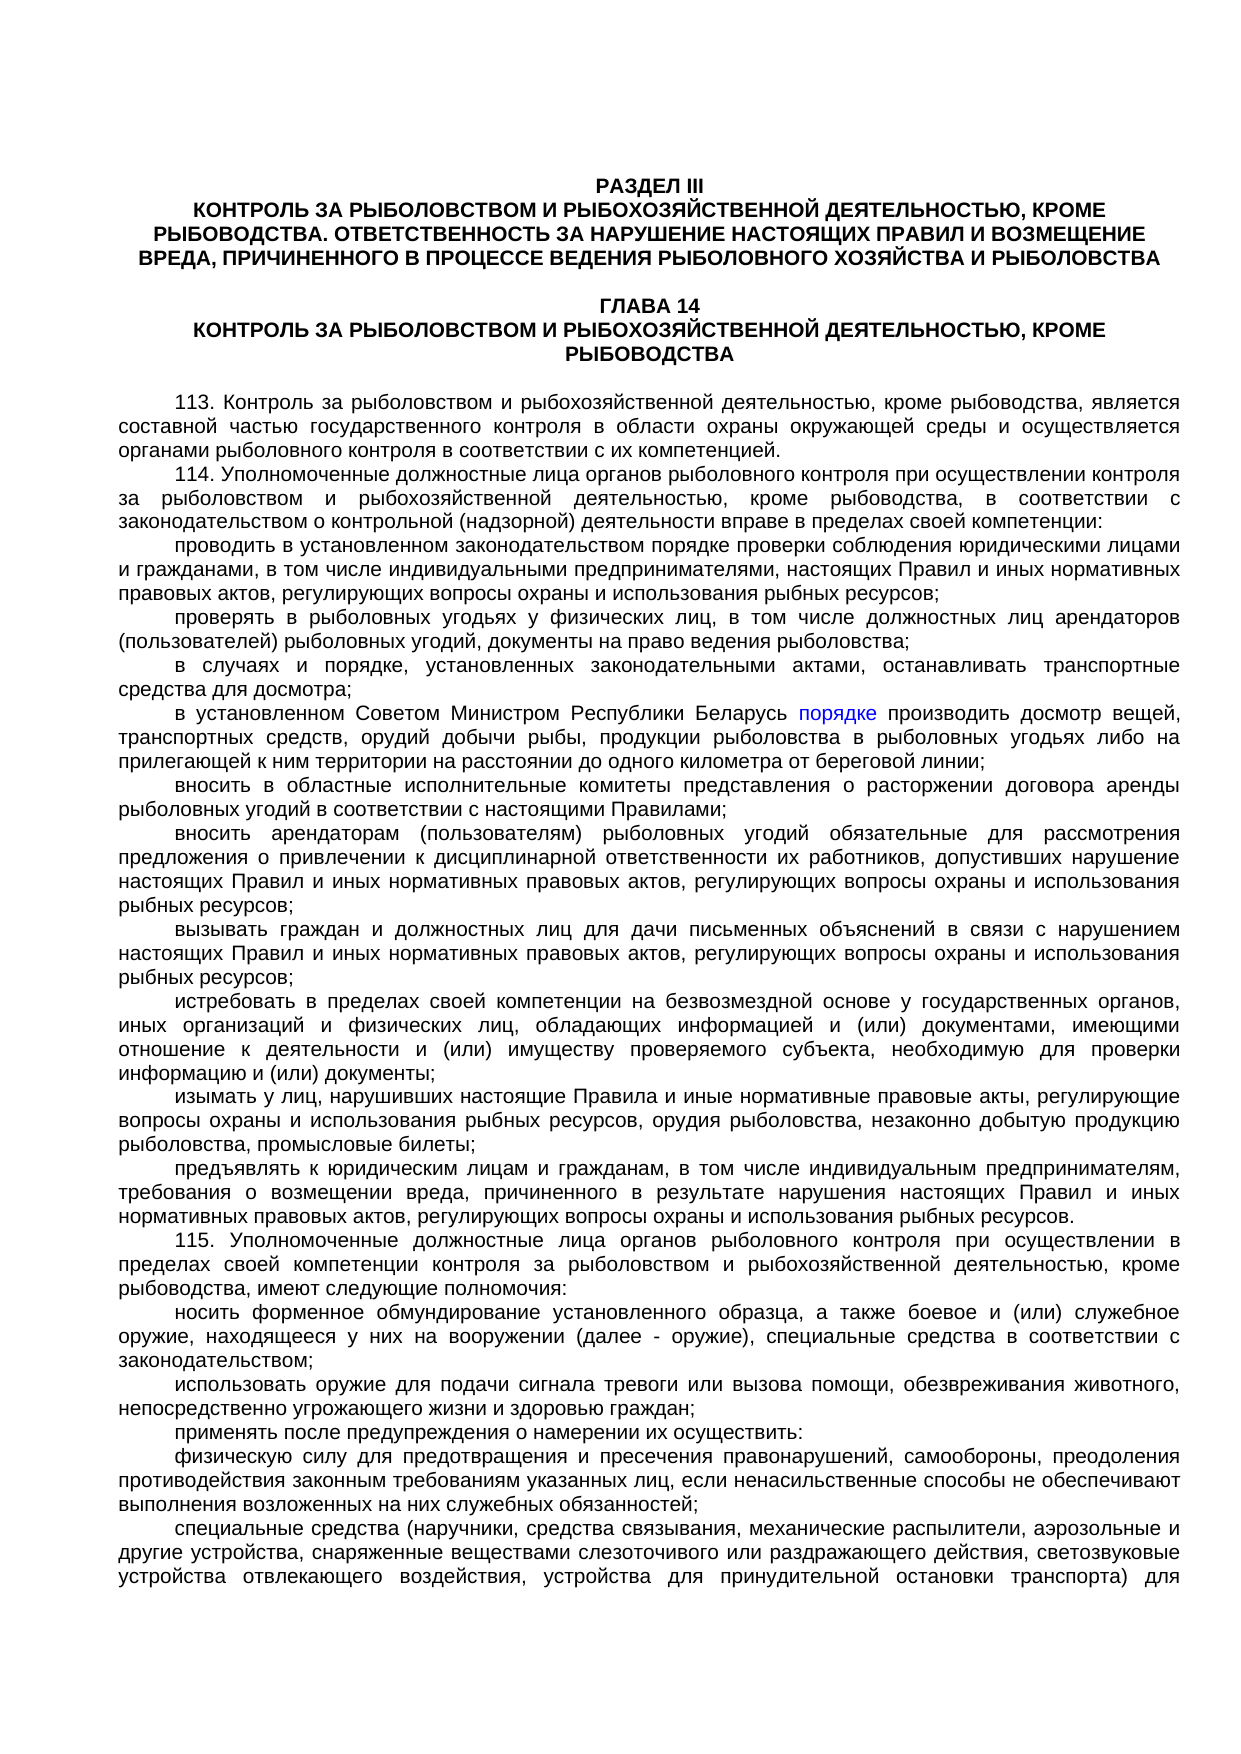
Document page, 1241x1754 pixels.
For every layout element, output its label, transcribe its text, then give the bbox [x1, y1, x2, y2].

text вызывать граждан и должностных лиц для дачи письменных объяснений в связи с нарушением настоящих Правил и иных нормативных правовых актов, регулирующих вопросы охраны и использования рыбных ресурсов; [118, 917, 1181, 988]
text физическую силу для предотвращения и пресечения правонарушений, самообороны, преодоления противодействия законным требованиям указанных лиц, если ненасильственные способы не обеспечивают выполнения возложенных на них служебных обязанностей; [118, 1444, 1181, 1516]
text в случаях и порядке, установленных законодательными актами, останавливать транспортные средства для досмотра; [118, 653, 1181, 701]
text проверять в рыболовных угодьях у физических лиц, в том числе должностных лиц арендаторов (пользователей) рыболовных угодий, документы на право ведения рыболовства; [118, 605, 1181, 653]
text изымать у лиц, нарушивших настоящие Правила и иные нормативные правовые акты, регулирующие вопросы охраны и использования рыбных ресурсов, орудия рыболовства, незаконно добытую продукцию рыболовства, промысловые билеты; [118, 1084, 1181, 1156]
text применять после предупреждения о намерении их осуществить: [118, 1420, 1181, 1444]
text ГЛАВА 14 [118, 294, 1181, 318]
text РАЗДЕЛ III [118, 174, 1181, 198]
text в установленном Советом Министром Республики Беларусь порядке производить досмотр вещей, транспортных средств, орудий добычи рыбы, продукции рыболовства в рыболовных угодьях либо на прилегающей к ним территории на расстоянии до одного километра от береговой линии; [118, 701, 1181, 773]
text 115. Уполномоченные должностные лица органов рыболовного контроля при осуществлении в пределах своей компетенции контроля за рыболовством и рыбохозяйственной деятельностью, кроме рыбоводства, имеют следующие полномочия: [118, 1228, 1181, 1300]
text предъявлять к юридическим лицам и гражданам, в том числе индивидуальным предпринимателям, требования о возмещении вреда, причиненного в результате нарушения настоящих Правил и иных нормативных правовых актов, регулирующих вопросы охраны и использования рыбных ресурсов. [118, 1156, 1181, 1228]
text КОНТРОЛЬ ЗА РЫБОЛОВСТВОМ И РЫБОХОЗЯЙСТВЕННОЙ ДЕЯТЕЛЬНОСТЬЮ, КРОМЕ РЫБОВОДСТВА [118, 318, 1181, 366]
text истребовать в пределах своей компетенции на безвозмездной основе у государственных органов, иных организаций и физических лиц, обладающих информацией и (или) документами, имеющими отношение к деятельности и (или) имуществу проверяемого субъекта, необходимую для проверки информацию и (или) документы; [118, 988, 1181, 1084]
text носить форменное обмундирование установленного образца, а также боевое и (или) служебное оружие, находящееся у них на вооружении (далее - оружие), специальные средства в соответствии с законодательством; [118, 1300, 1181, 1372]
text 114. Уполномоченные должностные лица органов рыболовного контроля при осуществлении контроля за рыболовством и рыбохозяйственной деятельностью, кроме рыбоводства, в соответствии с законодательством о контрольной (надзорной) деятельности вправе в пределах своей компетенции: [118, 461, 1181, 533]
text 113. Контроль за рыболовством и рыбохозяйственной деятельностью, кроме рыбоводства, является составной частью государственного контроля в области охраны окружающей среды и осуществляется органами рыболовного контроля в соответствии с их компетенцией. [118, 389, 1181, 461]
text проводить в установленном законодательством порядке проверки соблюдения юридическими лицами и гражданами, в том числе индивидуальными предпринимателями, настоящих Правил и иных нормативных правовых актов, регулирующих вопросы охраны и использования рыбных ресурсов; [118, 533, 1181, 605]
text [118, 1516, 1181, 1587]
text вносить в областные исполнительные комитеты представления о расторжении договора аренды рыболовных угодий в соответствии с настоящими Правилами; [118, 773, 1181, 821]
text КОНТРОЛЬ ЗА РЫБОЛОВСТВОМ И РЫБОХОЗЯЙСТВЕННОЙ ДЕЯТЕЛЬНОСТЬЮ, КРОМЕ РЫБОВОДСТВА. ОТВЕТСТВЕННОСТЬ ЗА НАРУШЕНИЕ НАСТОЯЩИХ ПРАВИЛ И ВОЗМЕЩЕНИЕ ВРЕДА, ПРИЧИНЕННОГО В ПРОЦЕССЕ ВЕДЕНИЯ РЫБОЛОВНОГО ХОЗЯЙСТВА И РЫБОЛОВСТВА [118, 198, 1181, 270]
text использовать оружие для подачи сигнала тревоги или вызова помощи, обезвреживания животного, непосредственно угрожающего жизни и здоровью граждан; [118, 1372, 1181, 1420]
text вносить арендаторам (пользователям) рыболовных угодий обязательные для рассмотрения предложения о привлечении к дисциплинарной ответственности их работников, допустивших нарушение настоящих Правил и иных нормативных правовых актов, регулирующих вопросы охраны и использования рыбных ресурсов; [118, 821, 1181, 917]
